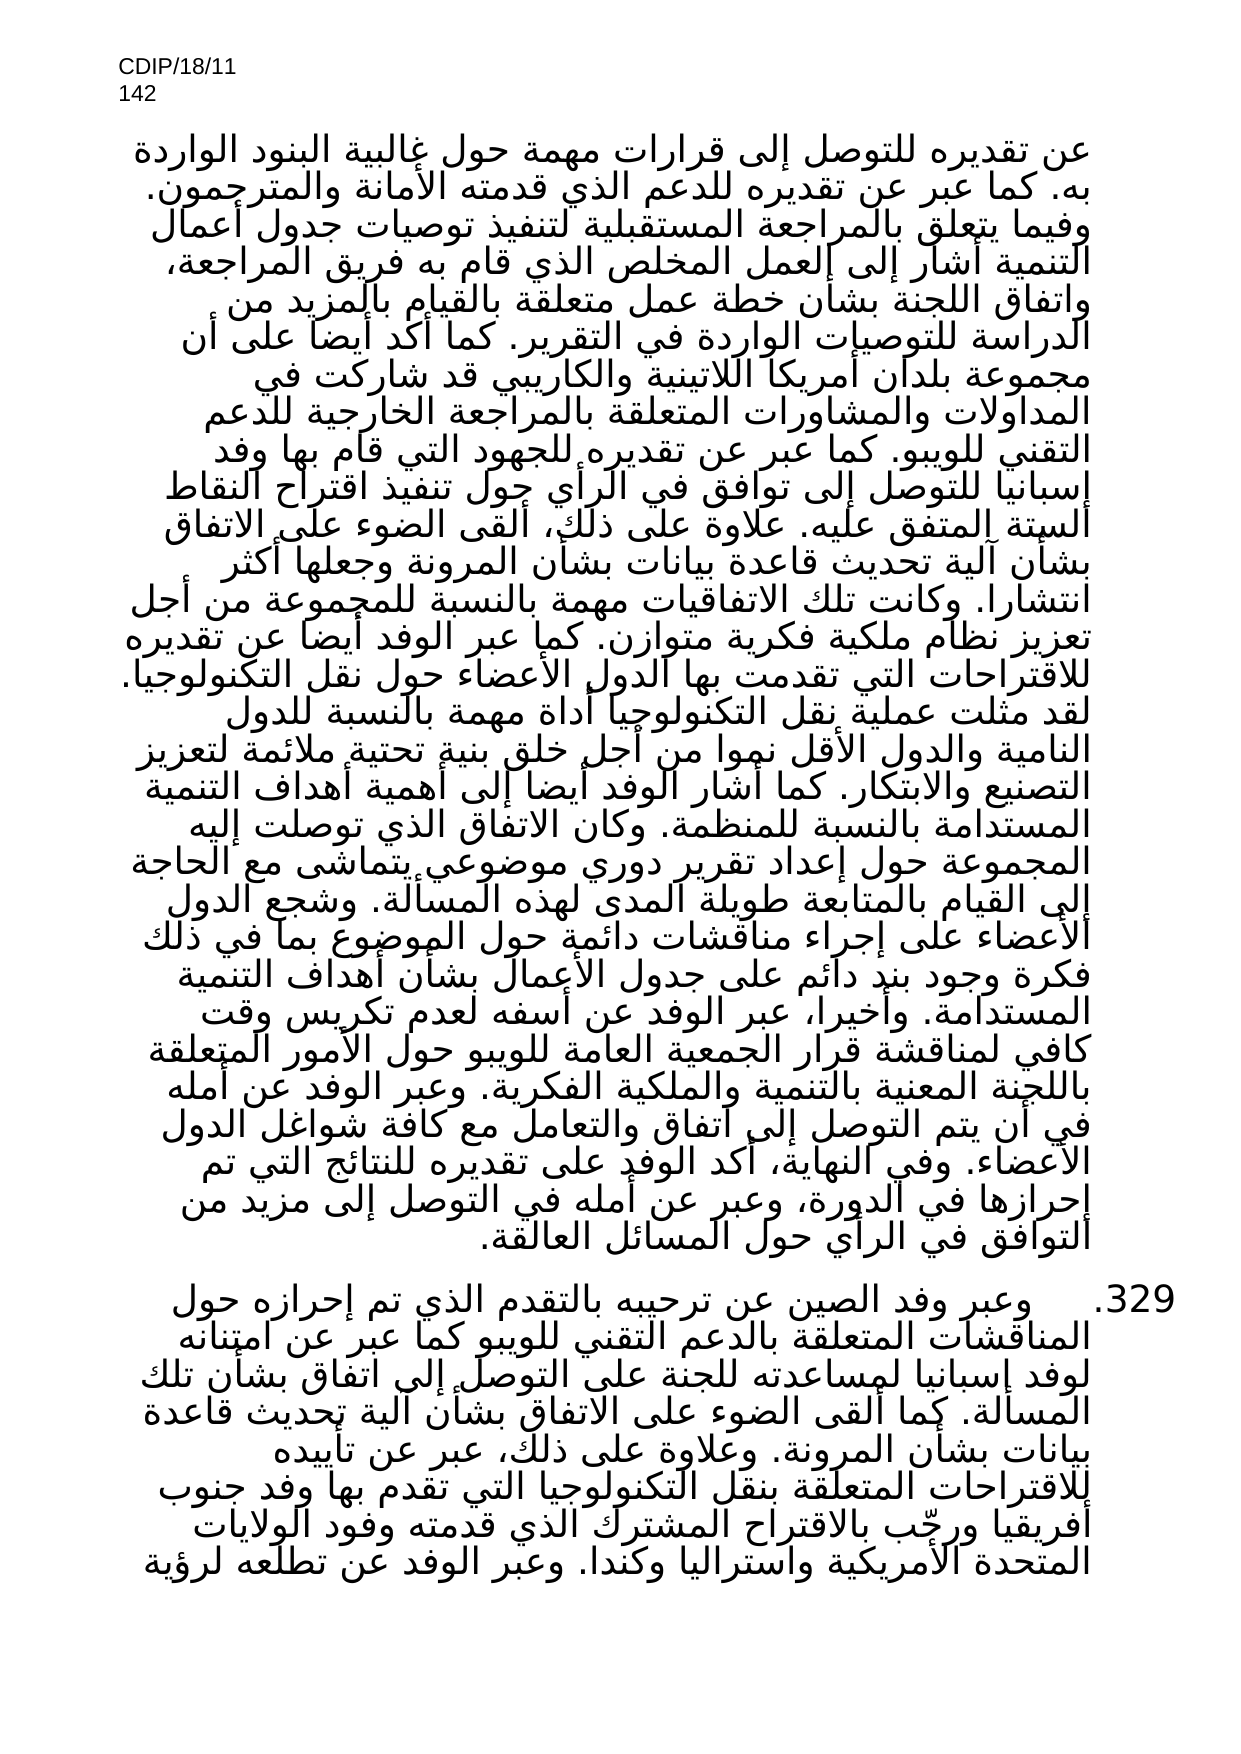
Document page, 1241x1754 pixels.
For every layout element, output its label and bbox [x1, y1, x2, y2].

text [118, 132, 1092, 1257]
text [118, 1282, 1092, 1582]
